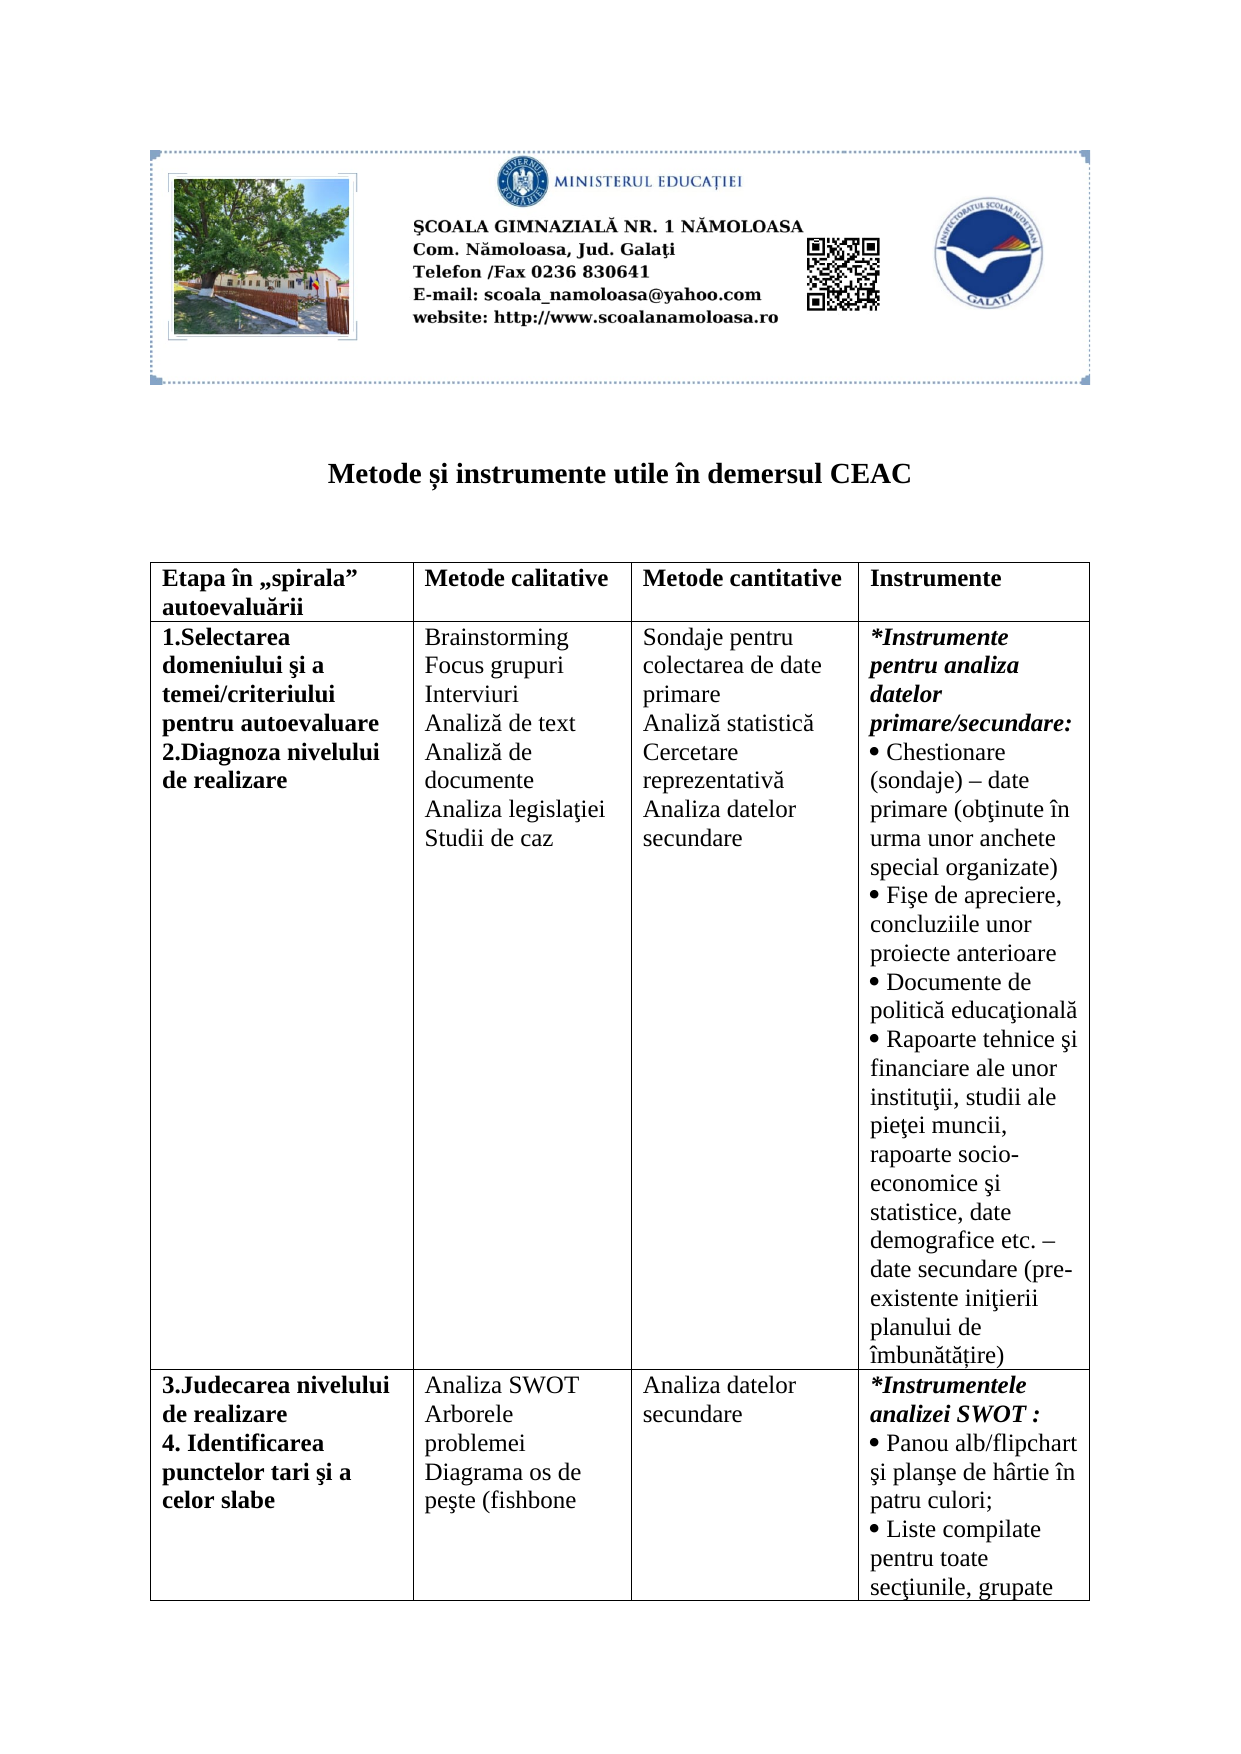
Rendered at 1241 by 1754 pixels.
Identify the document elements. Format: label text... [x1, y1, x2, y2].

table_cell 1.Selectarea domeniului şi a temei/criteriului pentru autoevaluare 2.Diagnoza nivelului de realizare [151, 622, 413, 1369]
table_cell Brainstorming Focus grupuri Interviuri Analiză de text Analiză de documente Analiza legislaţiei Studii de caz [414, 622, 631, 1369]
table_cell *Instrumente pentru analiza datelor primare/secundare: Chestionare (sondaje) – date primare (obţinute în urma unor anchete special organizate) Fişe de apreciere, concluziile unor proiecte anterioare Documente de politică educaţională Rapoarte tehnice şi financiare ale unor instituţii, studii ale pieţei muncii, rapoarte socio-economice şi statistice, date demografice etc. – date secundare (pre-existente iniţierii planului de îmbunătățire) [859, 622, 1089, 1369]
table_header Etapa în „spirala” autoevaluării [151, 563, 413, 621]
table_header Metode cantitative [632, 563, 858, 621]
table_header Metode calitative [414, 563, 631, 621]
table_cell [859, 1370, 1089, 1600]
table_cell Sondaje pentru colectarea de date primare Analiză statistică Cercetare reprezentativă Analiza datelor secundare [632, 622, 858, 1369]
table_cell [632, 1370, 858, 1600]
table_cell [414, 1370, 631, 1600]
picture [150, 150, 1091, 385]
text Metode și instrumente utile în demersul CEAC [150, 457, 1090, 490]
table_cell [151, 1370, 413, 1600]
table_header Instrumente [859, 563, 1089, 621]
